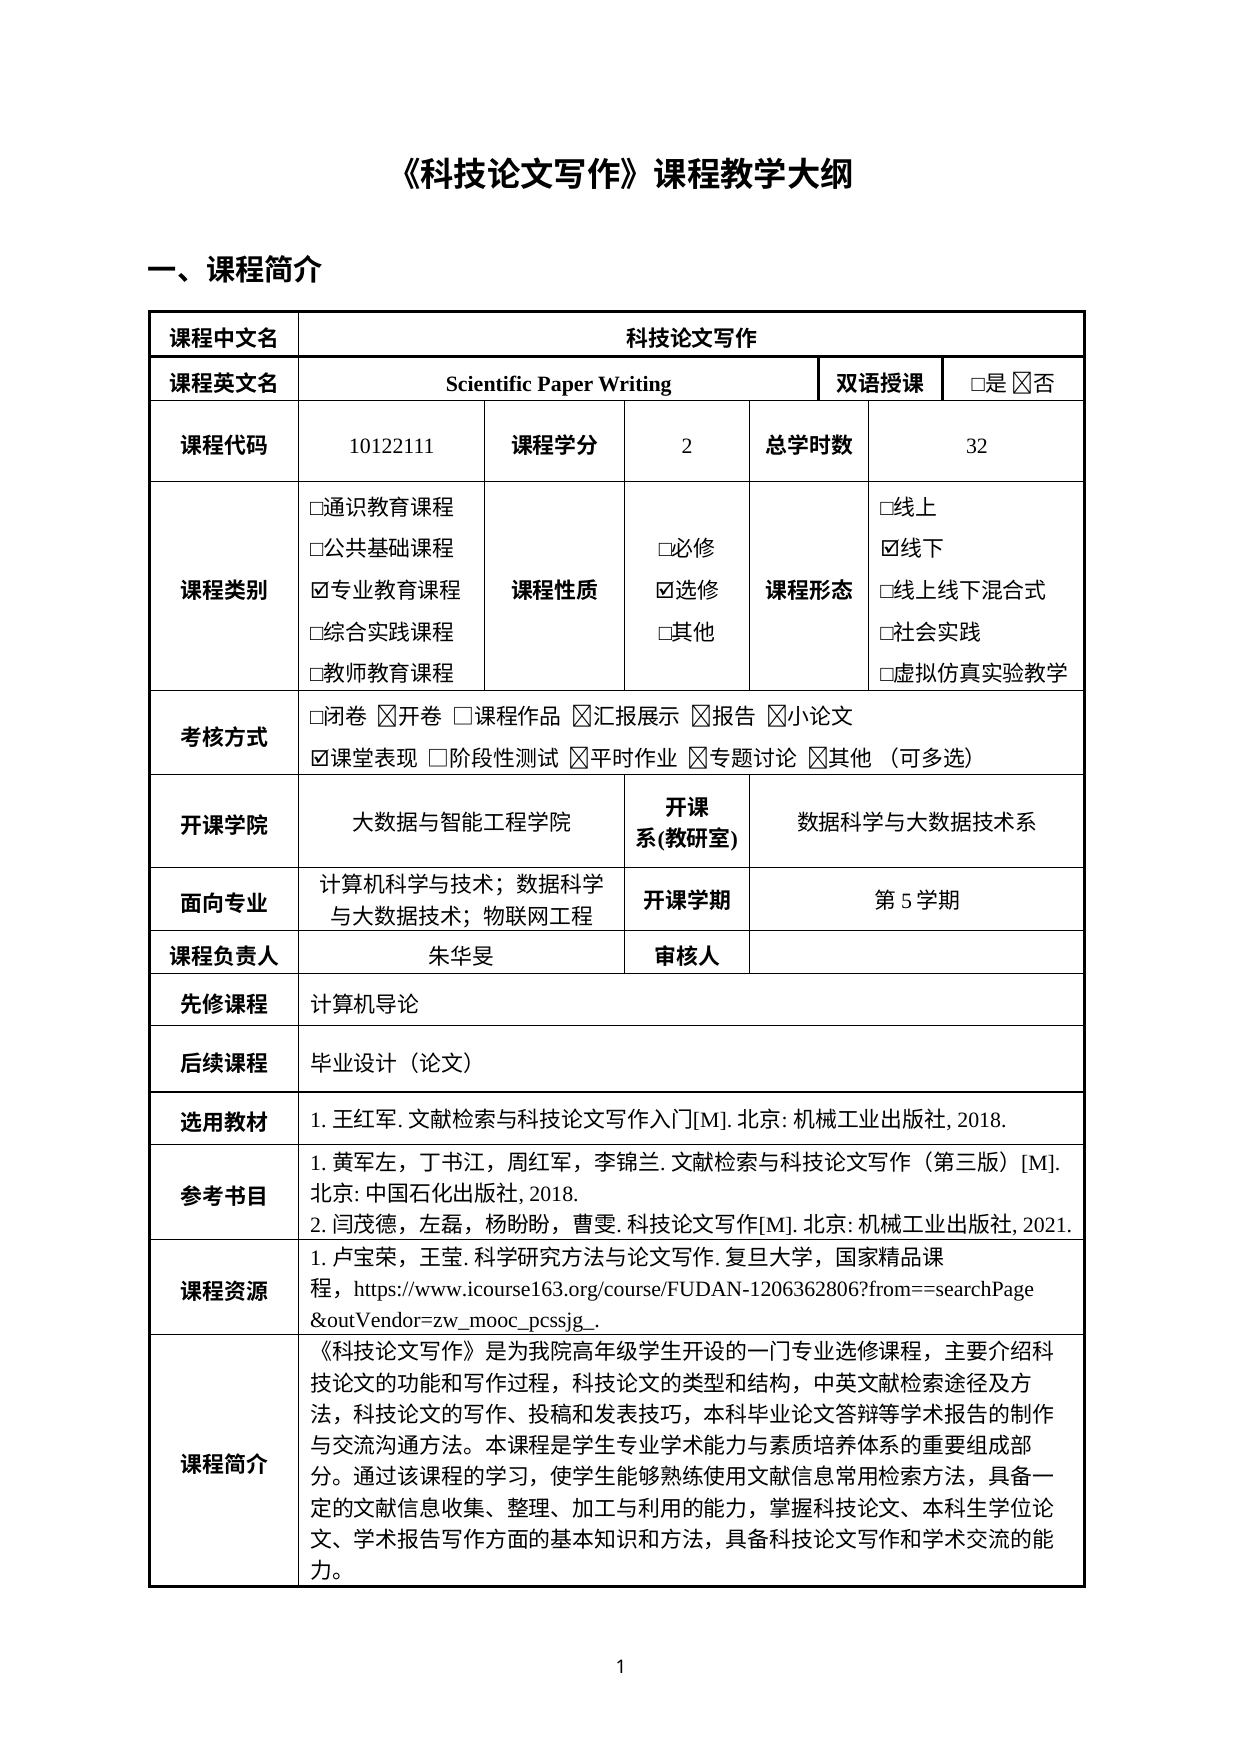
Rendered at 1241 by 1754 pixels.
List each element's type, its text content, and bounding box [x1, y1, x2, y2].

table_header 科技论文写作 [299, 313, 1083, 355]
table_cell □线上 线下 □线上线下混合式 □社会实践 □虚拟仿真实验教学 [869, 482, 1083, 690]
table_cell 课程代码 [151, 401, 298, 481]
table_cell 开课 系(教研室) [625, 775, 749, 867]
table_cell 2 [625, 401, 749, 481]
table_cell 课程性质 [485, 482, 624, 690]
table_cell □是 否 [944, 358, 1083, 399]
table_cell 后续课程 [151, 1026, 298, 1091]
table_cell 选用教材 [151, 1093, 298, 1144]
table_cell 先修课程 [151, 974, 298, 1025]
table_cell 计算机导论 [299, 974, 1083, 1025]
text 《科技论文写作》课程教学大纲 [148, 148, 1093, 196]
table_cell 10122111 [299, 401, 484, 481]
table_cell □通识教育课程 □公共基础课程 专业教育课程 □综合实践课程 □教师教育课程 [299, 482, 484, 690]
table_cell 参考书目 [151, 1145, 298, 1239]
table_cell 开课学院 [151, 775, 298, 867]
table_cell 课程资源 [151, 1240, 298, 1334]
table_cell 第5学期 [750, 868, 1083, 930]
table_cell 课程类别 [151, 482, 298, 690]
table_cell 审核人 [625, 931, 749, 973]
table_cell 数据科学与大数据技术系 [750, 775, 1083, 867]
table_cell [750, 931, 1083, 973]
table_cell 毕业设计（论文） [299, 1026, 1083, 1091]
table_header 课程中文名 [151, 313, 298, 355]
table_cell □必修 选修 □其他 [625, 482, 749, 690]
table_cell 课程英文名 [151, 358, 298, 399]
table_cell 《科技论文写作》是为我院高年级学生开设的一门专业选修课程，主要介绍科技论文的功能和写作过程，科技论文的类型和结构，中英文献检索途径及方法，科技论文的写作、投稿和发表技巧，本科毕业论文答辩等学术报告的制作与交流沟通方法。本课程是学生专业学术能力与素质培养体系的重要组成部分。通过该课程的学习，使学生能够熟练使用文献信息常用检索方法，具备一定的文献信息收集、整理、加工与利用的能力，掌握科技论文、本科生学位论文、学术报告写作方面的基本知识和方法，具备科技论文写作和学术交流的能力。 [299, 1335, 1083, 1585]
table_cell Scientific Paper Writing [299, 358, 817, 399]
table_cell 总学时数 [750, 401, 868, 481]
table_cell 开课学期 [625, 868, 749, 930]
table_cell □闭卷 开卷 □课程作品 汇报展示 报告 小论文 课堂表现 □阶段性测试 平时作业 专题讨论 其他 （可多选） [299, 691, 1083, 774]
table_cell 课程学分 [485, 401, 624, 481]
table_cell 面向专业 [151, 868, 298, 930]
table_cell 课程简介 [151, 1335, 298, 1585]
table_cell 1. 黄军左，丁书江，周红军，李锦兰. 文献检索与科技论文写作（第三版）[M]. 北京: 中国石化出版社, 2018. 2. 闫茂德，左磊，杨盼盼，曹雯. 科技论文写作[M]. 北京: 机械工业出版社, 2021. [299, 1145, 1083, 1239]
table_cell 考核方式 [151, 691, 298, 774]
table_cell 1. 王红军. 文献检索与科技论文写作入门[M]. 北京: 机械工业出版社, 2018. [299, 1093, 1083, 1144]
text 一、课程简介 [148, 246, 1093, 289]
table_cell 32 [869, 401, 1083, 481]
table_cell 课程形态 [750, 482, 868, 690]
table_cell 朱华旻 [299, 931, 624, 973]
table_cell 1. 卢宝荣，王莹. 科学研究方法与论文写作. 复旦大学，国家精品课程，https://www.icourse163.org/course/FUDAN-1206362806?from==searchPage &outVendor=zw_mooc_pcssjg_. [299, 1240, 1083, 1334]
table_cell 计算机科学与技术；数据科学与大数据技术；物联网工程 [299, 868, 624, 930]
table_cell 大数据与智能工程学院 [299, 775, 624, 867]
table_cell 课程负责人 [151, 931, 298, 973]
table_cell 双语授课 [820, 358, 941, 399]
